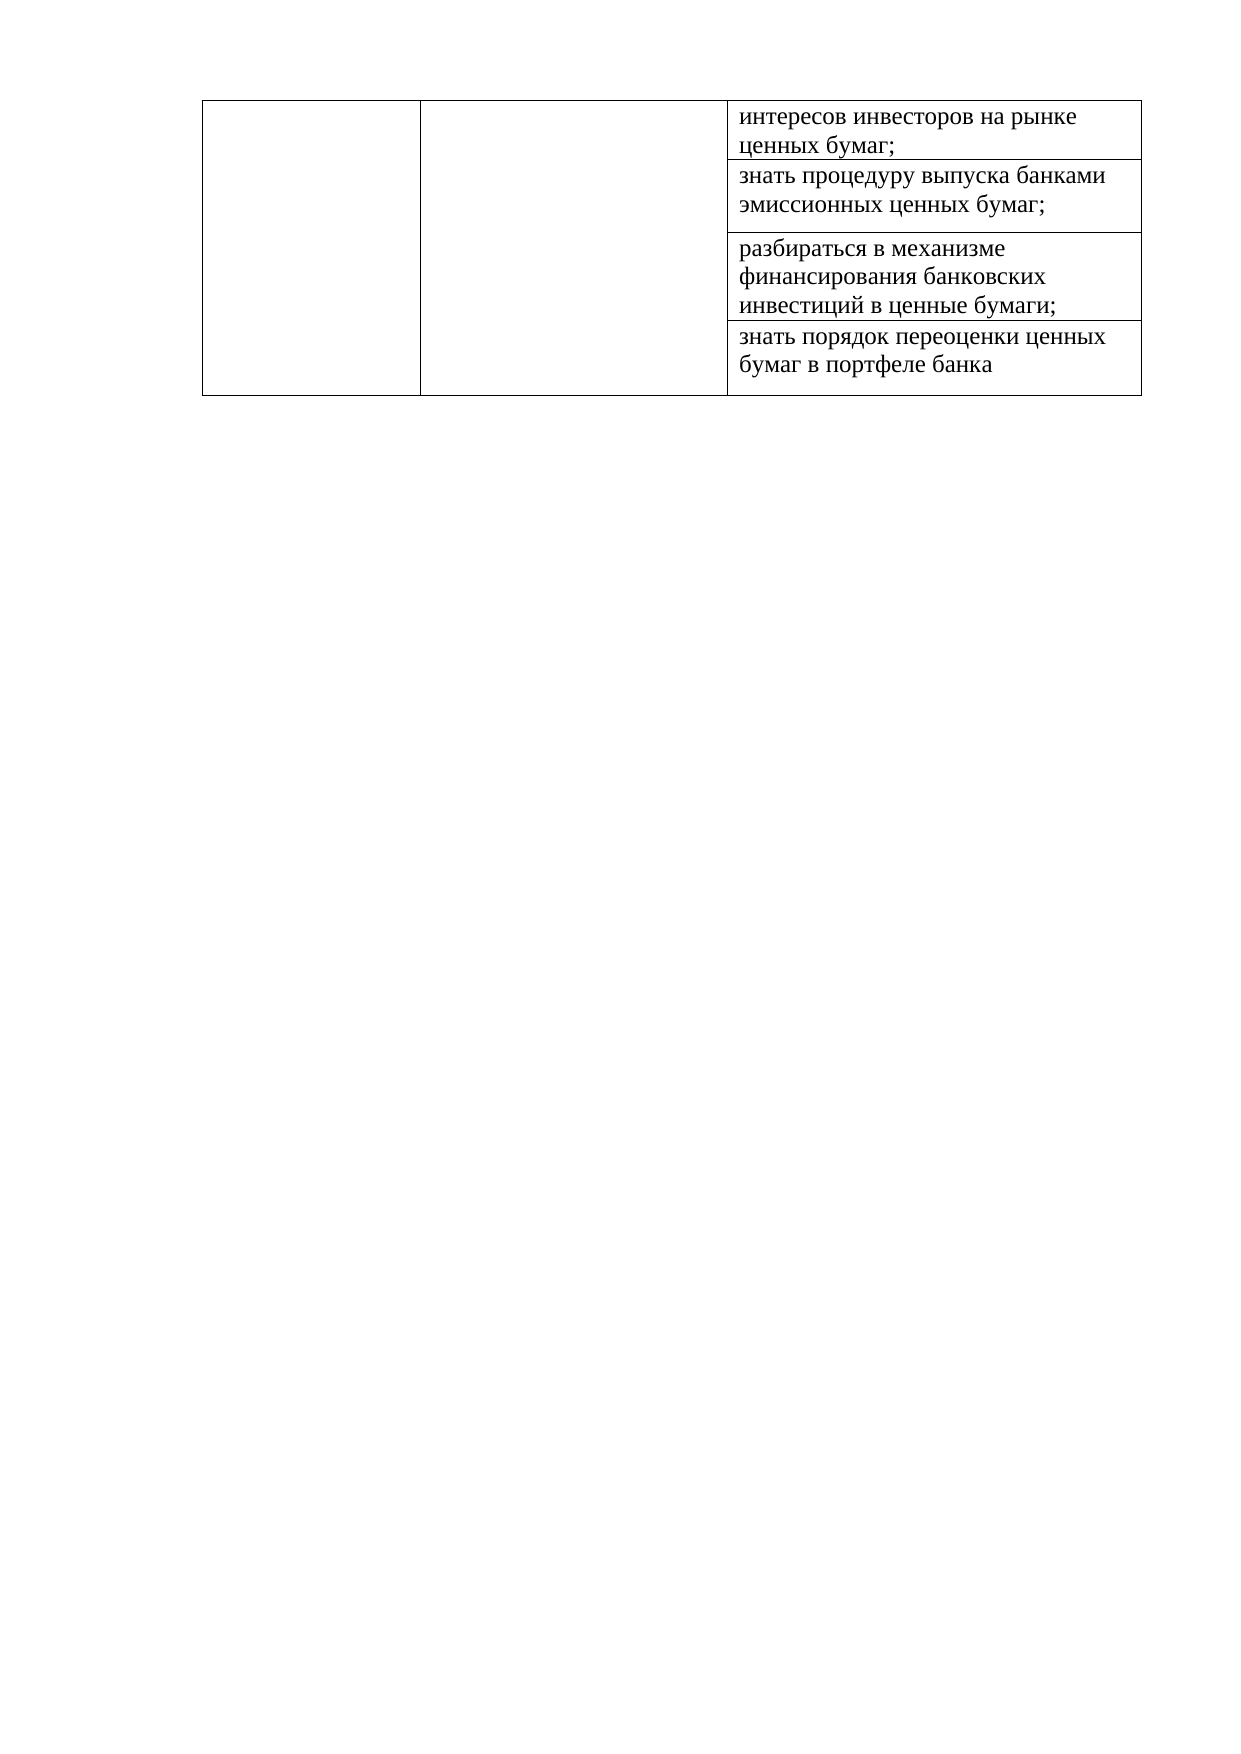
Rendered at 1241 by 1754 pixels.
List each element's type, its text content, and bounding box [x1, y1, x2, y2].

table_cell знать порядок переоценки ценных бумаг в портфеле банка [728, 321, 1141, 395]
table_cell знать процедуру выпуска банками эмиссионных ценных бумаг; [728, 160, 1141, 232]
table_cell разбираться в механизме финансирования банковских инвестиций в ценные бумаги; [728, 233, 1141, 320]
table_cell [728, 101, 1141, 159]
